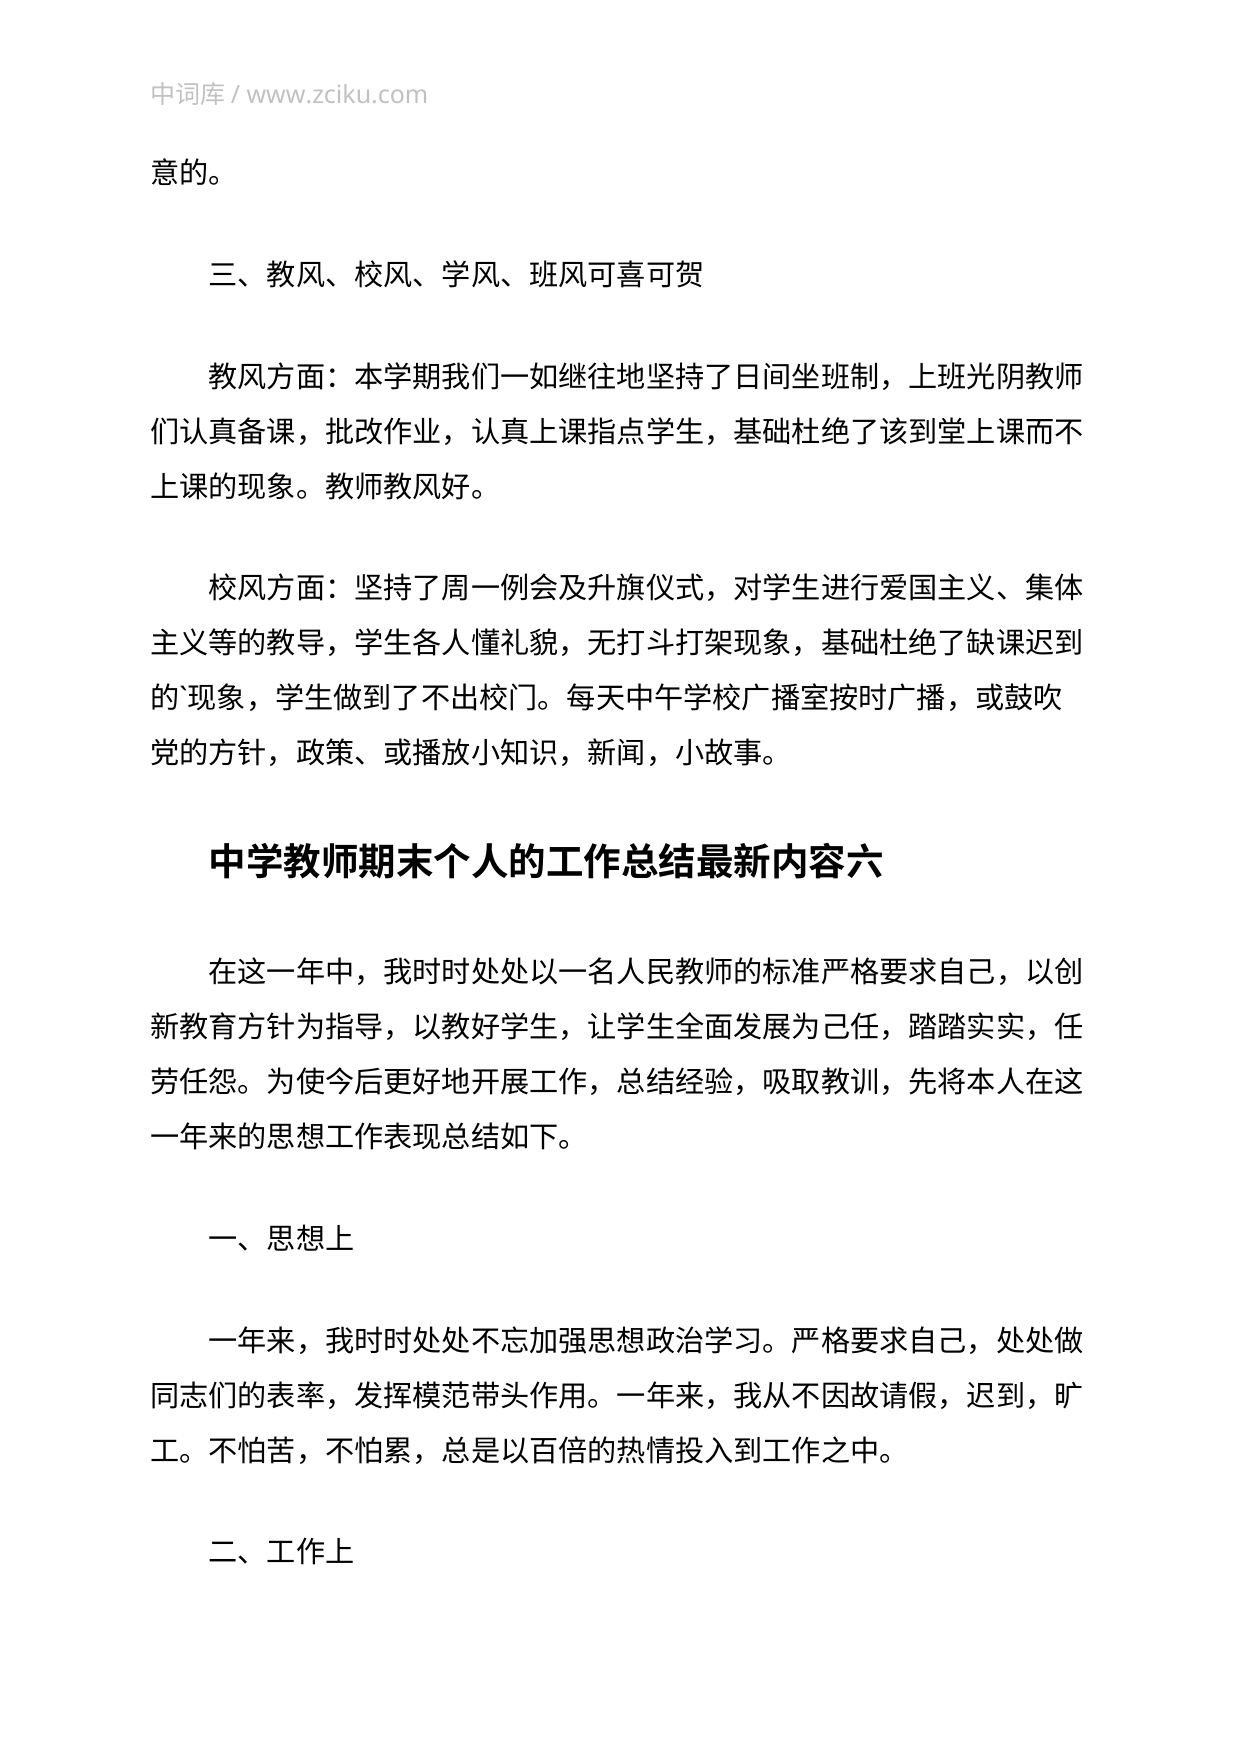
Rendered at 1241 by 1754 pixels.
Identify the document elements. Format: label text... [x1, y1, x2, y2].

text 中学教师期末个人的工作总结最新内容六 [150, 832, 1090, 886]
text 一、思想上 [150, 1216, 1090, 1258]
text 在这一年中，我时时处处以一名人民教师的标准严格要求自己，以创新教育方针为指导，以教好学生，让学生全面发展为己任，踏踏实实，任劳任怨。为使今后更好地开展工作，总结经验，吸取教训，先将本人在这一年来的思想工作表现总结如下。 [150, 949, 1090, 1156]
text 校风方面：坚持了周一例会及升旗仪式，对学生进行爱国主义、集体主义等的教导，学生各人懂礼貌，无打斗打架现象，基础杜绝了缺课迟到的`现象，学生做到了不出校门。每天中午学校广播室按时广播，或鼓吹党的方针，政策、或播放小知识，新闻，小故事。 [150, 565, 1090, 772]
text 二、工作上 [150, 1529, 1090, 1571]
text 一年来，我时时处处不忘加强思想政治学习。严格要求自己，处处做同志们的表率，发挥模范带头作用。一年来，我从不因故请假，迟到，旷工。不怕苦，不怕累，总是以百倍的热情投入到工作之中。 [150, 1317, 1090, 1469]
text 三、教风、校风、学风、班风可喜可贺 [150, 252, 1090, 294]
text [150, 150, 1090, 192]
text 教风方面：本学期我们一如继往地坚持了日间坐班制，上班光阴教师们认真备课，批改作业，认真上课指点学生，基础杜绝了该到堂上课而不上课的现象。教师教风好。 [150, 353, 1090, 506]
